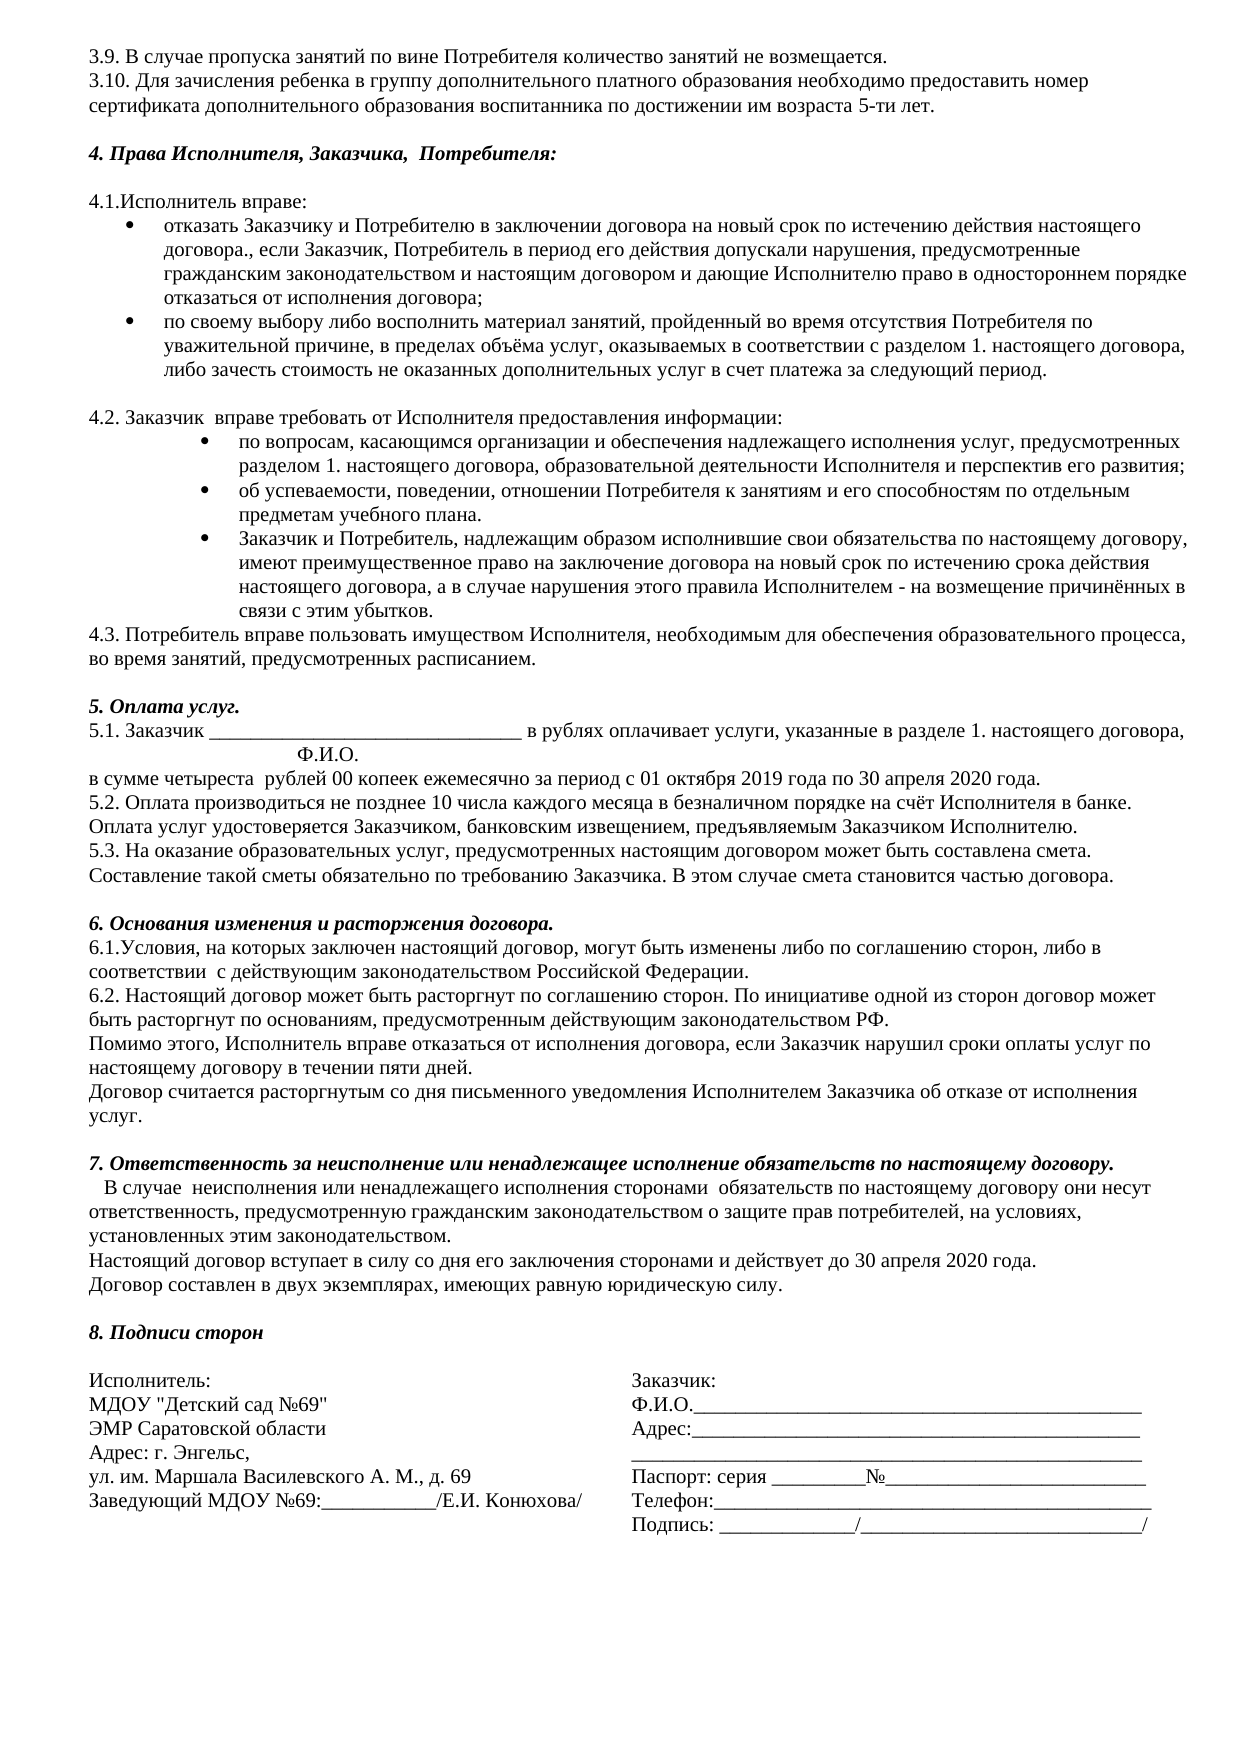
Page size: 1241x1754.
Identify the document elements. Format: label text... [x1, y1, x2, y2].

text Договор считается расторгнутым со дня письменного уведомления Исполнителем Заказчика об отказе от исполнения услуг. [88, 1079, 1196, 1127]
text 6. Основания изменения и расторжения договора. [88, 911, 1196, 935]
text 4.3. Потребитель вправе пользовать имуществом Исполнителя, необходимым для обеспечения образовательного процесса, во время занятий, предусмотренных расписанием. [88, 622, 1196, 670]
text 3.9. В случае пропуска занятий по вине Потребителя количество занятий не возмещается. [88, 44, 1196, 68]
text 5.3. На оказание образовательных услуг, предусмотренных настоящим договором может быть составлена смета. Составление такой сметы обязательно по требованию Заказчика. В этом случае смета становится частью договора. [88, 838, 1196, 887]
text Помимо этого, Исполнитель вправе отказаться от исполнения договора, если Заказчик нарушил сроки оплаты услуг по настоящему договору в течении пяти дней. [88, 1031, 1196, 1079]
table_header Заказчик: Ф.И.О.___________________________________________ Адрес:___________________________________________ _________________________________________________ Паспорт: серия _________№_________________________ Телефон:__________________________________________ Подпись: _____________/___________________________/ [620, 1368, 1152, 1560]
text 3.10. Для зачисления ребенка в группу дополнительного платного образования необходимо предоставить номер сертификата дополнительного образования воспитанника по достижении им возраста 5-ти лет. [88, 68, 1196, 117]
table_header Исполнитель: МДОУ "Детский сад №69" ЭМР Саратовской области Адрес: г. Энгельс, ул. им. Маршала Василевского А. М., д. 69 Заведующий МДОУ №69:___________/Е.И. Конюхова/ [77, 1368, 620, 1560]
text 4.1.Исполнитель вправе: [88, 189, 1196, 213]
text 5.1. Заказчик ______________________________ в рублях оплачивает услуги, указанные в разделе 1. настоящего договора, [88, 718, 1196, 742]
text в сумме четыреста рублей 00 копеек ежемесячно за период с 01 октября 2019 года по 30 апреля 2020 года. [88, 766, 1196, 790]
list Заказчик и Потребитель, надлежащим образом исполнившие свои обязательства по настоящему договору, имеют преимущественное право на заключение договора на новый срок по истечению срока действия настоящего договора, а в случае нарушения этого правила Исполнителем - на возмещение причинённых в связи с этим убытков. [201, 526, 1196, 622]
text 5.2. Оплата производиться не позднее 10 числа каждого месяца в безналичном порядке на счёт Исполнителя в банке. Оплата услуг удостоверяется Заказчиком, банковским извещением, предъявляемым Заказчиком Исполнителю. [88, 790, 1196, 838]
text 7. Ответственность за неисполнение или ненадлежащее исполнение обязательств по настоящему договору. [88, 1151, 1196, 1175]
text 4.2. Заказчик вправе требовать от Исполнителя предоставления информации: [88, 405, 1196, 429]
list отказать Заказчику и Потребителю в заключении договора на новый срок по истечению действия настоящего договора., если Заказчик, Потребитель в период его действия допускали нарушения, предусмотренные гражданским законодательством и настоящим договором и дающие Исполнителю право в одностороннем порядке отказаться от исполнения договора; [126, 213, 1196, 309]
text 4. Права Исполнителя, Заказчика, Потребителя: [88, 141, 1196, 165]
text Настоящий договор вступает в силу со дня его заключения сторонами и действует до 30 апреля 2020 года. [88, 1247, 1196, 1272]
text Ф.И.О. [88, 742, 1196, 766]
text 8. Подписи сторон [88, 1320, 1196, 1344]
text 6.1.Условия, на которых заключен настоящий договор, могут быть изменены либо по соглашению сторон, либо в соответствии с действующим законодательством Российской Федерации. [88, 935, 1196, 983]
list по вопросам, касающимся организации и обеспечения надлежащего исполнения услуг, предусмотренных разделом 1. настоящего договора, образовательной деятельности Исполнителя и перспектив его развития; [201, 429, 1196, 477]
text 6.2. Настоящий договор может быть расторгнут по соглашению сторон. По инициативе одной из сторон договор может быть расторгнут по основаниям, предусмотренным действующим законодательством РФ. [88, 983, 1196, 1031]
text В случае неисполнения или ненадлежащего исполнения сторонами обязательств по настоящему договору они несут ответственность, предусмотренную гражданским законодательством о защите прав потребителей, на условиях, установленных этим законодательством. [88, 1175, 1196, 1247]
list по своему выбору либо восполнить материал занятий, пройденный во время отсутствия Потребителя по уважительной причине, в пределах объёма услуг, оказываемых в соответствии с разделом 1. настоящего договора, либо зачесть стоимость не оказанных дополнительных услуг в счет платежа за следующий период. [126, 309, 1196, 381]
list об успеваемости, поведении, отношении Потребителя к занятиям и его способностям по отдельным предметам учебного плана. [201, 477, 1196, 526]
text 5. Оплата услуг. [88, 694, 1196, 718]
text Договор составлен в двух экземплярах, имеющих равную юридическую силу. [88, 1272, 1196, 1296]
